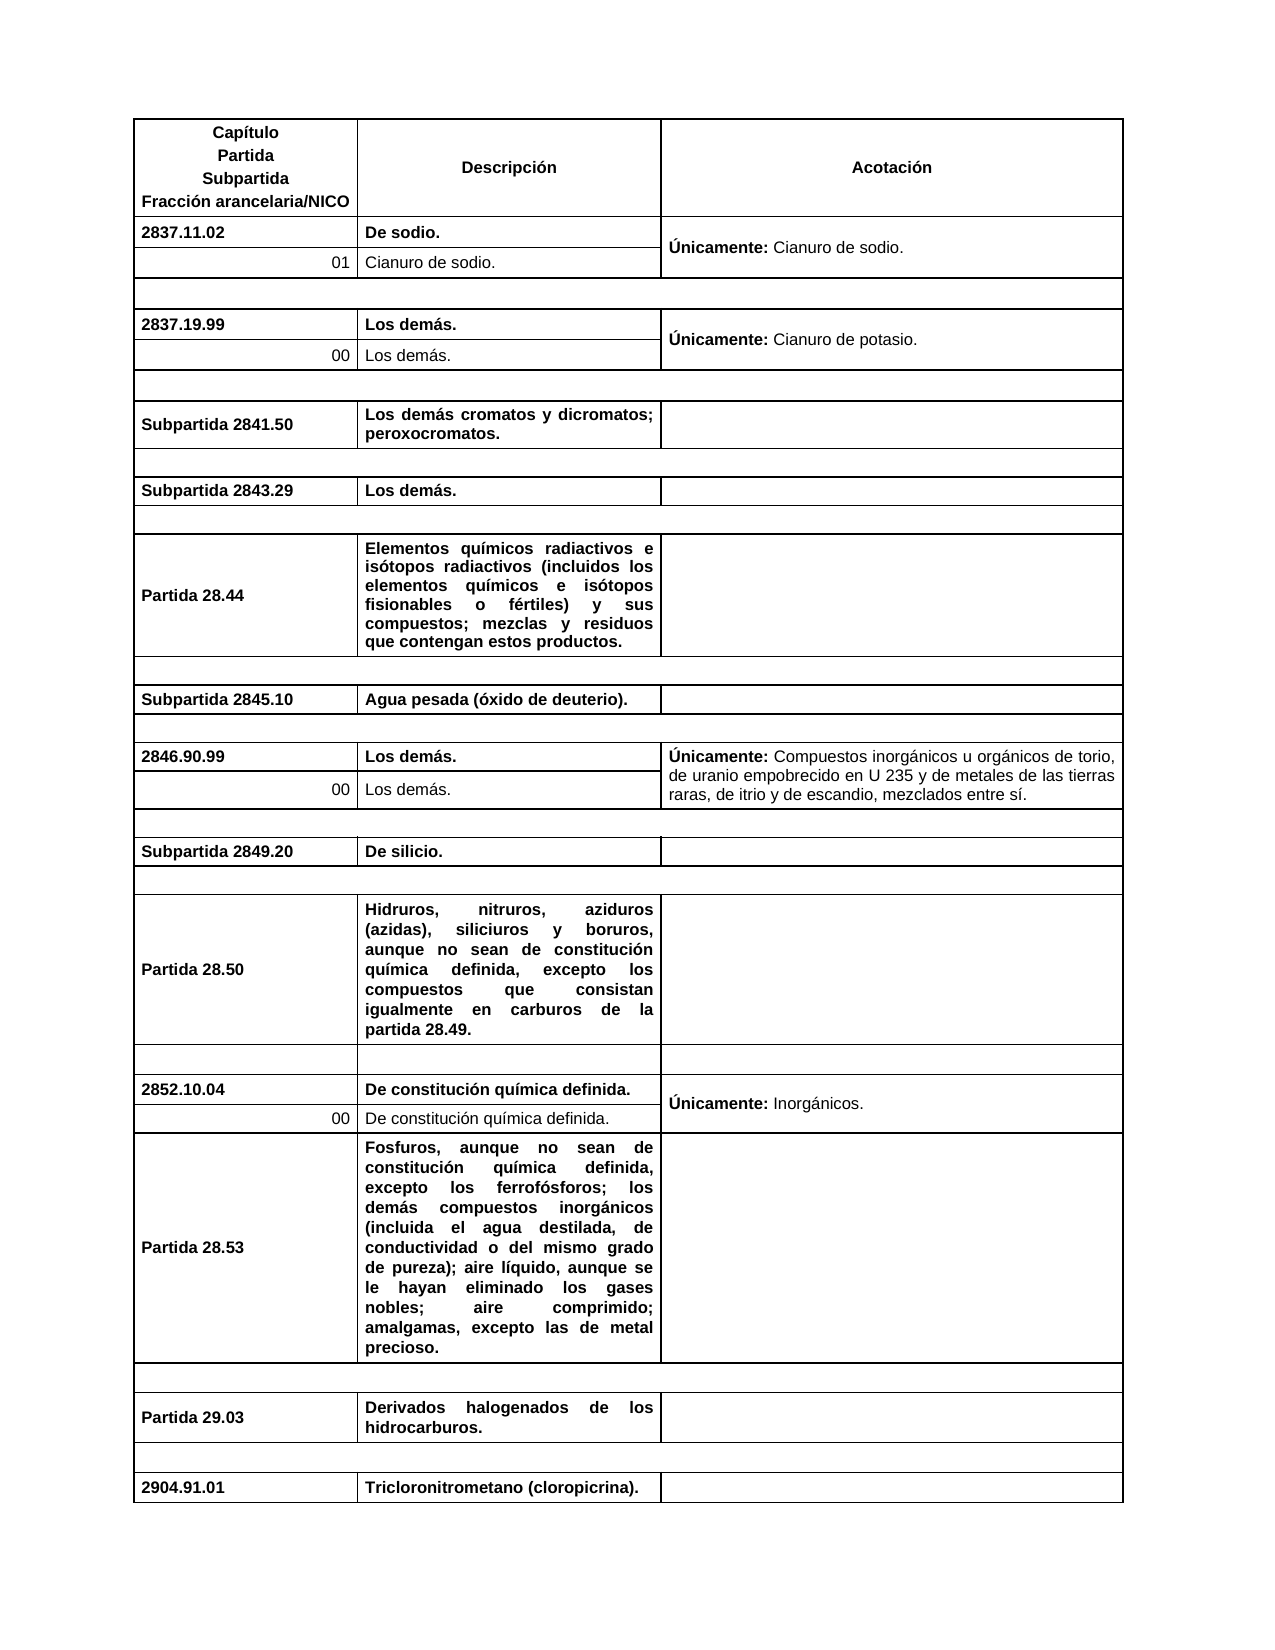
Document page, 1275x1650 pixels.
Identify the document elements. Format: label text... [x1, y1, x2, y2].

table_cell Partida 28.44 [135, 535, 357, 656]
table_cell [662, 402, 1122, 447]
table_header Capítulo Partida Subpartida Fracción arancelaria/NICO [135, 120, 357, 216]
table_cell Los demás. [358, 340, 660, 369]
table_cell 00 [135, 340, 357, 369]
table_cell [135, 810, 1122, 836]
table_cell [135, 1443, 1122, 1472]
table_cell Partida 28.50 [135, 895, 357, 1044]
table_cell [662, 1393, 1122, 1442]
table_cell Derivados halogenados de los hidrocarburos. [358, 1393, 660, 1442]
table_cell [135, 657, 1122, 684]
table_cell Los demás cromatos y dicromatos; peroxocromatos. [358, 402, 660, 447]
table_cell 2837.19.99 [135, 310, 357, 338]
table_cell [662, 686, 1122, 713]
table_cell Partida 28.53 [135, 1134, 357, 1362]
table_cell 00 [135, 772, 357, 808]
table_cell [135, 867, 1122, 894]
table_cell De silicio. [358, 838, 660, 865]
table_cell Los demás. [358, 743, 660, 770]
table_cell 2904.91.01 [135, 1473, 357, 1502]
table_cell 2852.10.04 [135, 1075, 357, 1103]
table_cell Los demás. [358, 478, 660, 505]
table_cell [135, 1045, 357, 1073]
table_cell Únicamente: Cianuro de sodio. [662, 217, 1122, 277]
table_cell Elementos químicos radiactivos e isótopos radiactivos (incluidos los elementos químicos e isótopos fisionables o fértiles) y sus compuestos; mezclas y residuos que contengan estos productos. [358, 535, 660, 656]
table_cell De sodio. [358, 217, 660, 246]
table_cell Cianuro de sodio. [358, 248, 660, 277]
table_cell [135, 506, 1122, 533]
table_cell [662, 478, 1122, 505]
table_cell Hidruros, nitruros, aziduros (azidas), siliciuros y boruros, aunque no sean de constitución química definida, excepto los compuestos que consistan igualmente en carburos de la partida 28.49. [358, 895, 660, 1044]
table_cell [662, 895, 1122, 1044]
table_cell Únicamente: Cianuro de potasio. [662, 310, 1122, 369]
table_cell Subpartida 2843.29 [135, 478, 357, 505]
table_cell Agua pesada (óxido de deuterio). [358, 686, 660, 713]
table_cell Subpartida 2845.10 [135, 686, 357, 713]
table_cell Subpartida 2841.50 [135, 402, 357, 447]
table_cell [662, 838, 1122, 865]
table_cell [358, 1045, 660, 1073]
table_cell De constitución química definida. [358, 1075, 660, 1103]
table_cell [135, 715, 1122, 742]
table_cell 2846.90.99 [135, 743, 357, 770]
table_cell 00 [135, 1105, 357, 1132]
table_cell Únicamente: Inorgánicos. [662, 1075, 1122, 1132]
table_header Descripción [358, 120, 660, 216]
table_cell [662, 1045, 1122, 1073]
table_cell [135, 371, 1122, 400]
table_cell [662, 1473, 1122, 1502]
table_cell [662, 1134, 1122, 1362]
table_cell [135, 449, 1122, 476]
table_cell Los demás. [358, 772, 660, 808]
table_cell Fosfuros, aunque no sean de constitución química definida, excepto los ferrofósforos; los demás compuestos inorgánicos (incluida el agua destilada, de conductividad o del mismo grado de pureza); aire líquido, aunque se le hayan eliminado los gases nobles; aire comprimido; amalgamas, excepto las de metal precioso. [358, 1134, 660, 1362]
table_cell [135, 279, 1122, 308]
table_cell [135, 1364, 1122, 1392]
table_cell Tricloronitrometano (cloropicrina). [358, 1473, 660, 1502]
table_cell Partida 29.03 [135, 1393, 357, 1442]
table_cell 01 [135, 248, 357, 277]
table_header Acotación [662, 120, 1122, 216]
table_cell De constitución química definida. [358, 1105, 660, 1132]
table_cell [662, 535, 1122, 656]
table_cell Subpartida 2849.20 [135, 838, 357, 865]
table_cell Los demás. [358, 310, 660, 338]
table_cell 2837.11.02 [135, 217, 357, 246]
table_cell Únicamente: Compuestos inorgánicos u orgánicos de torio, de uranio empobrecido en U 235 y de metales de las tierras raras, de itrio y de escandio, mezclados entre sí. [662, 743, 1122, 808]
